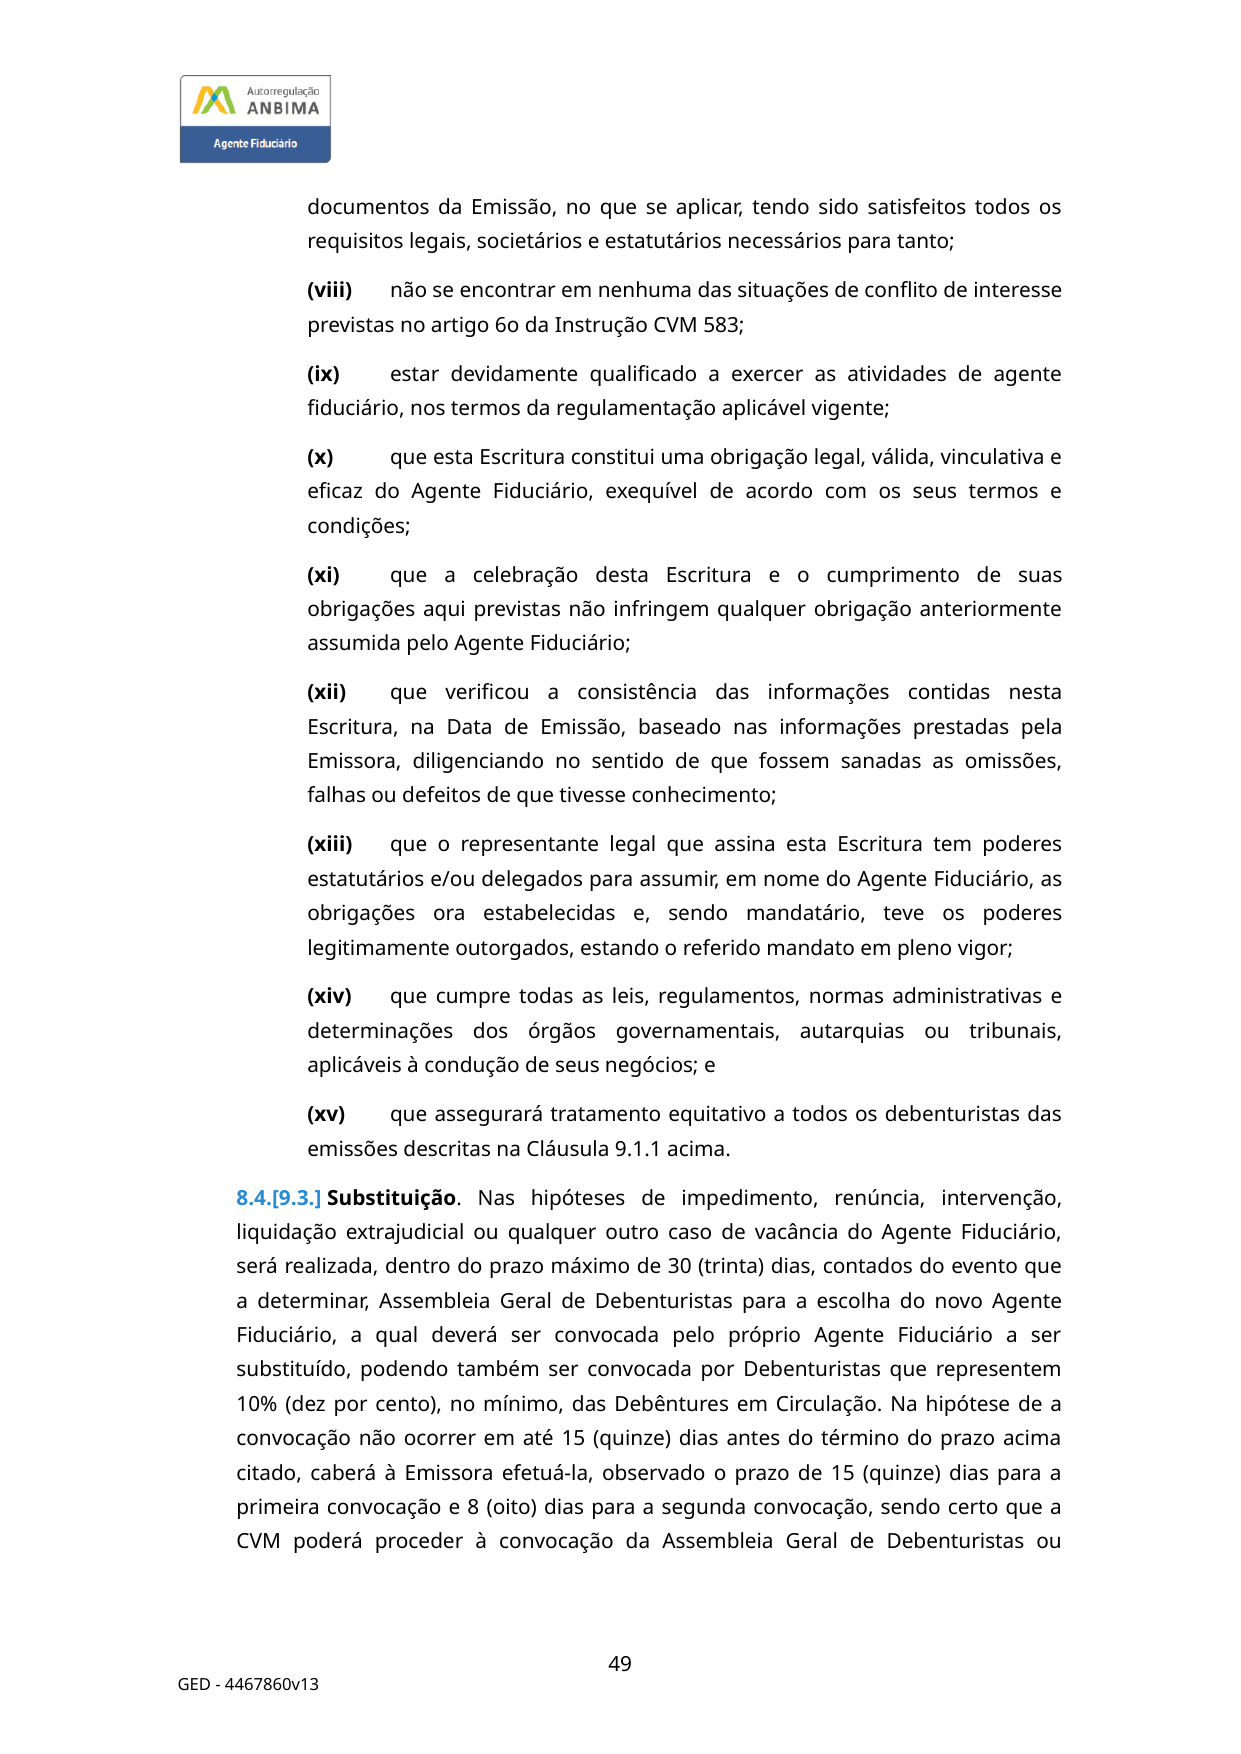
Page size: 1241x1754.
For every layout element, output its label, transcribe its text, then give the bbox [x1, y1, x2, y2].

text que esta Escritura constitui uma obrigação legal, válida, vinculativa e eficaz do Agente Fiduciário, exequível de acordo com os seus termos e condições; [307, 442, 1063, 539]
text que cumpre todas as leis, regulamentos, normas administrativas e determinações dos órgãos governamentais, autarquias ou tribunais, aplicáveis à condução de seus negócios; e [307, 982, 1063, 1079]
text não se encontrar em nenhuma das situações de conflito de interesse previstas no artigo 6o da Instrução CVM 583; [307, 275, 1063, 338]
text estar devidamente qualificado a exercer as atividades de agente fiduciário, nos termos da regulamentação aplicável vigente; [307, 359, 1063, 421]
text que verificou a consistência das informações contidas nesta Escritura, na Data de Emissão, baseado nas informações prestadas pela Emissora, diligenciando no sentido de que fossem sanadas as omissões, falhas ou defeitos de que tivesse conhecimento; [307, 677, 1063, 809]
text que a celebração desta Escritura e o cumprimento de suas obrigações aqui previstas não infringem qualquer obrigação anteriormente assumida pelo Agente Fiduciário; [307, 560, 1063, 657]
text que assegurará tratamento equitativo a todos os debenturistas das emissões descritas na Cláusula 9.1.1 acima. [307, 1099, 1063, 1162]
picture [177, 73, 334, 166]
text que o representante legal que assina esta Escritura tem poderes estatutários e/ou delegados para assumir, em nome do Agente Fiduciário, as obrigações ora estabelecidas e, sendo mandatário, teve os poderes legitimamente outorgados, estando o referido mandato em pleno vigor; [307, 829, 1063, 961]
